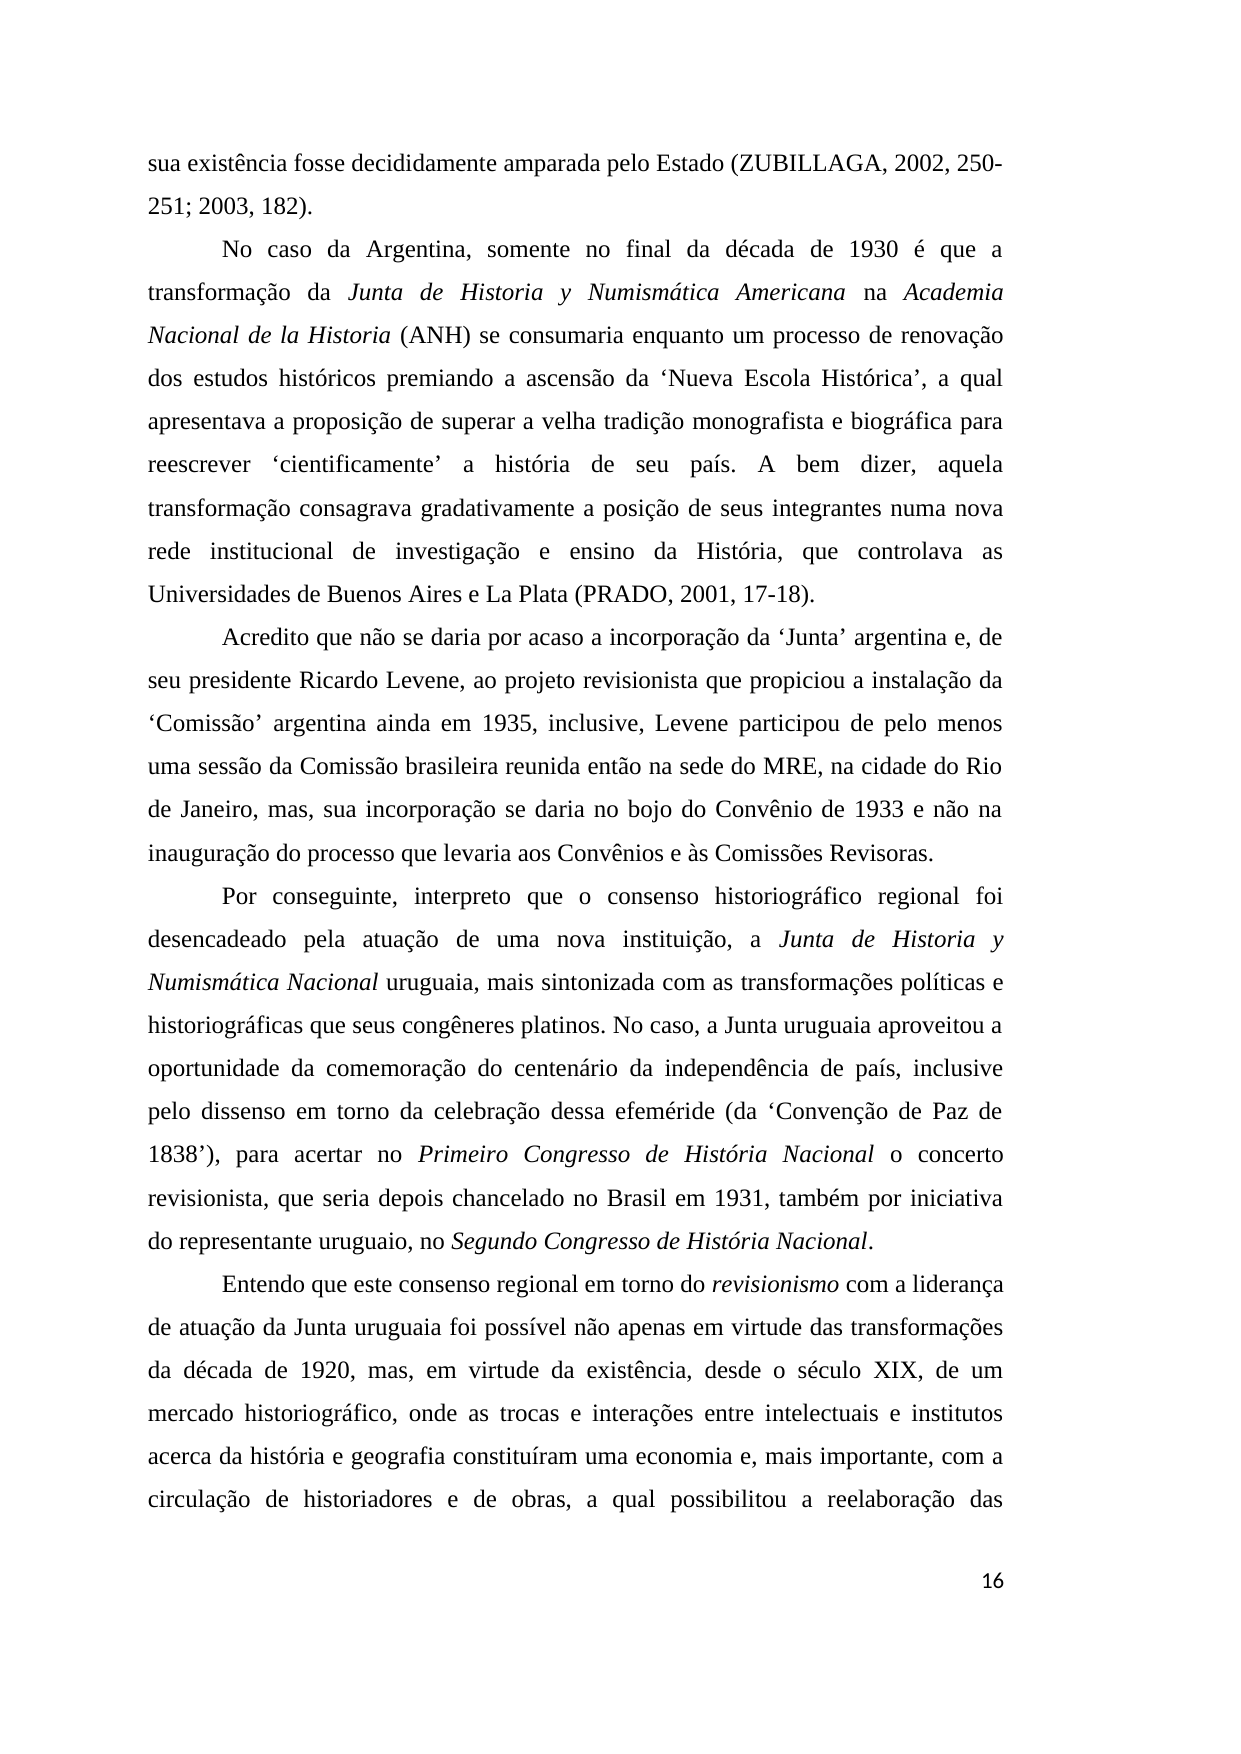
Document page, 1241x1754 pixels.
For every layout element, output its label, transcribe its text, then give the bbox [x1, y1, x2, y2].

text No caso da Argentina, somente no final da década de 1930 é que a transformação da Junta de Historia y Numismática Americana na Academia Nacional de la Historia (ANH) se consumaria enquanto um processo de renovação dos estudos históricos premiando a ascensão da ‘Nueva Escola Histórica’, a qual apresentava a proposição de superar a velha tradição monografista e biográfica para reescrever ‘cientificamente’ a história de seu país. A bem dizer, aquela transformação consagrava gradativamente a posição de seus integrantes numa nova rede institucional de investigação e ensino da História, que controlava as Universidades de Buenos Aires e La Plata (PRADO, 2001, 17-18). [148, 234, 1004, 608]
text Por conseguinte, interpreto que o consenso historiográfico regional foi desencadeado pela atuação de uma nova instituição, a Junta de Historia y Numismática Nacional uruguaia, mais sintonizada com as transformações políticas e historiográficas que seus congêneres platinos. No caso, a Junta uruguaia aproveitou a oportunidade da comemoração do centenário da independência de país, inclusive pelo dissenso em torno da celebração dessa efeméride (da ‘Convenção de Paz de 1838’), para acertar no Primeiro Congresso de História Nacional o concerto revisionista, que seria depois chancelado no Brasil em 1931, também por iniciativa do representante uruguaio, no Segundo Congresso de História Nacional. [148, 881, 1004, 1254]
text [148, 148, 1004, 219]
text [148, 1269, 1004, 1513]
text Acredito que não se daria por acaso a incorporação da ‘Junta’ argentina e, de seu presidente Ricardo Levene, ao projeto revisionista que propiciou a instalação da ‘Comissão’ argentina ainda em 1935, inclusive, Levene participou de pelo menos uma sessão da Comissão brasileira reunida então na sede do MRE, na cidade do Rio de Janeiro, mas, sua incorporação se daria no bojo do Convênio de 1933 e não na inauguração do processo que levaria aos Convênios e às Comissões Revisoras. [148, 622, 1004, 866]
